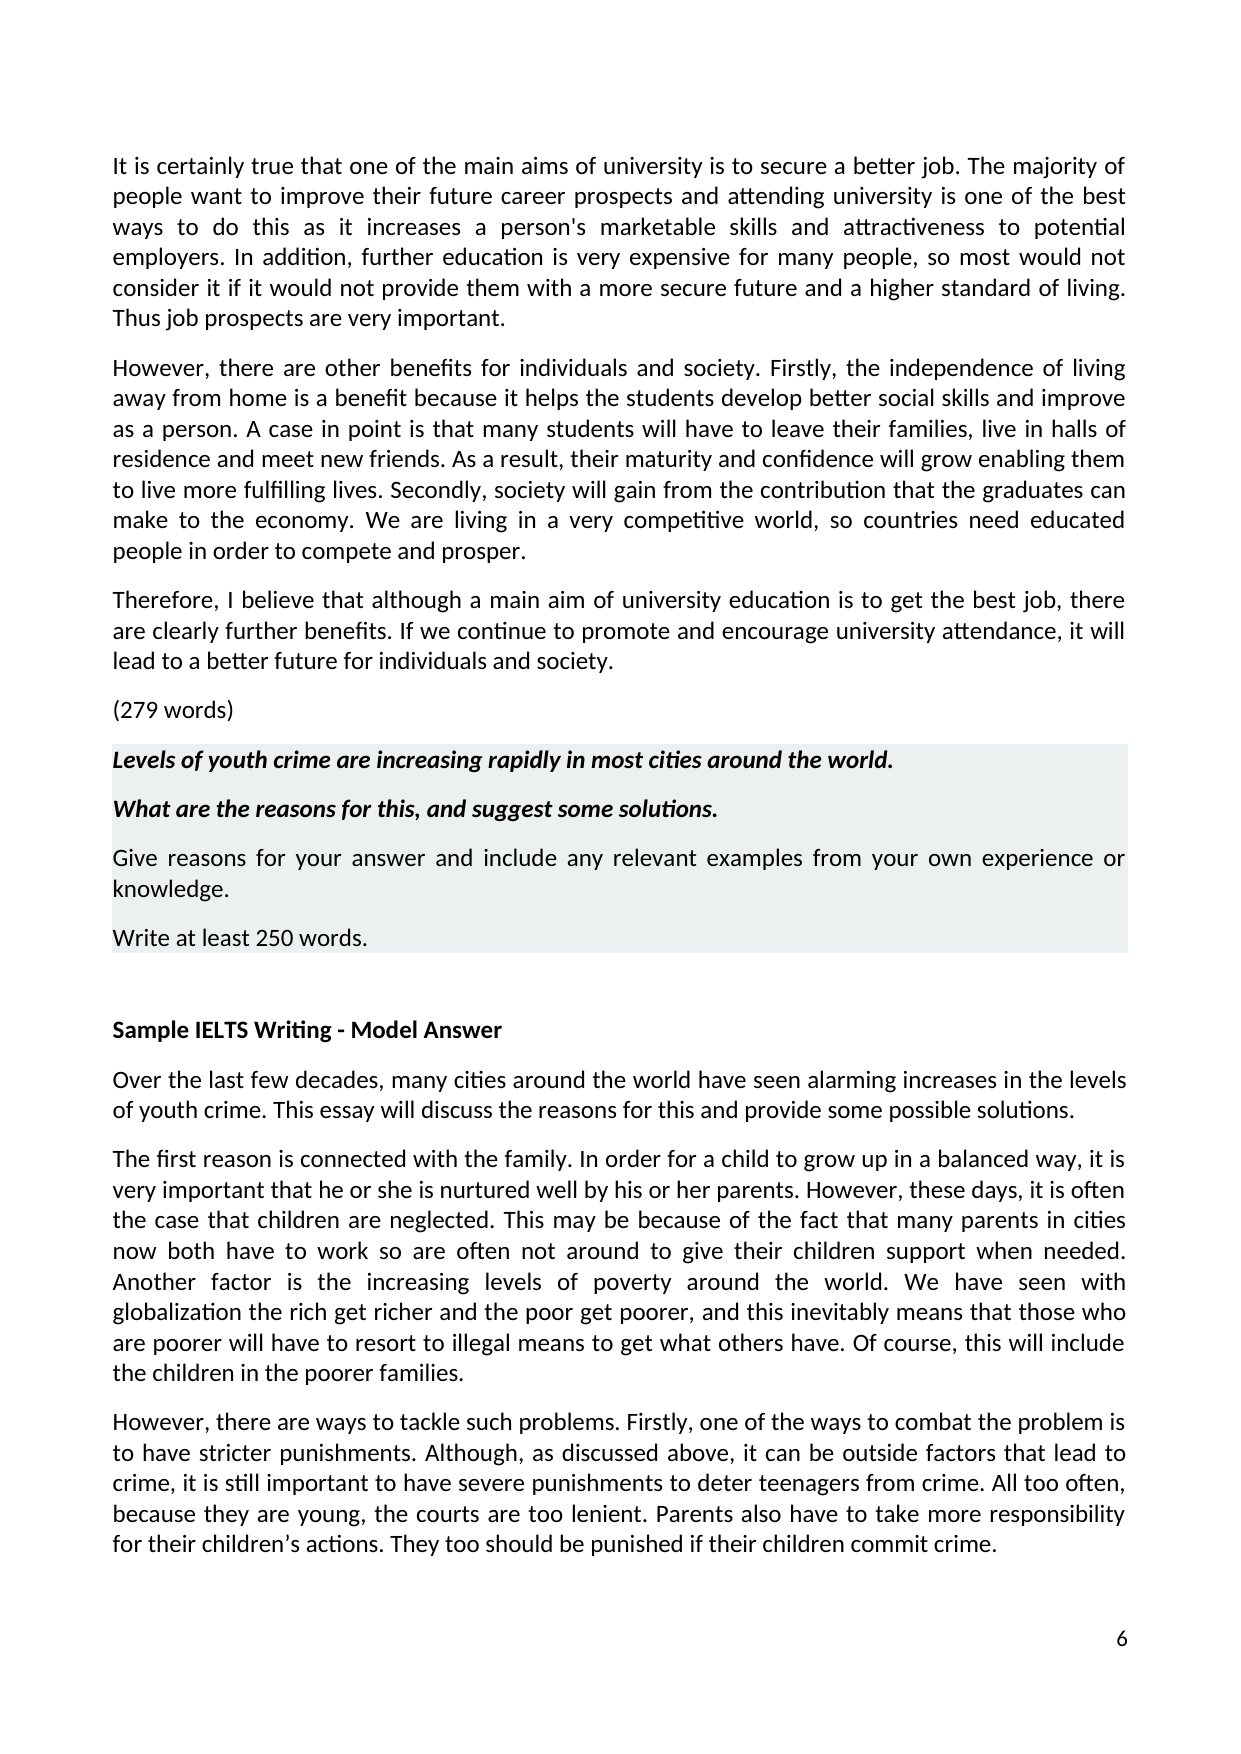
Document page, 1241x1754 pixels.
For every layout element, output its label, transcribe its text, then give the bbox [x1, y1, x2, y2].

text It is certainly true that one of the main aims of university is to secure a better job. The majority of people want to improve their future career prospects and attending university is one of the best ways to do this as it increases a person's marketable skills and attractiveness to potential employers. In addition, further education is very expensive for many people, so most would not consider it if it would not provide them with a more secure future and a higher standard of living. Thus job prospects are very important. [112, 150, 1128, 333]
text (279 words) [112, 694, 1128, 725]
text Write at least 250 words. [112, 922, 1128, 953]
text Levels of youth crime are increasing rapidly in most cities around the world. [112, 744, 1128, 774]
text What are the reasons for this, and suggest some solutions. [112, 793, 1128, 824]
text However, there are other benefits for individuals and society. Firstly, the independence of living away from home is a benefit because it helps the students develop better social skills and improve as a person. A case in point is that many students will have to leave their families, live in halls of residence and meet new friends. As a result, their maturity and confidence will grow enabling them to live more fulfilling lives. Secondly, society will gain from the contribution that the graduates can make to the economy. We are living in a very competitive world, so countries need educated people in order to compete and prosper. [112, 352, 1128, 566]
text The first reason is connected with the family. In order for a child to grow up in a balanced way, it is very important that he or she is nurtured well by his or her parents. However, these days, it is often the case that children are neglected. This may be because of the fact that many parents in cities now both have to work so are often not around to give their children support when needed. Another factor is the increasing levels of poverty around the world. We have seen with globalization the rich get richer and the poor get poorer, and this inevitably means that those who are poorer will have to resort to illegal means to get what others have. Of course, this will include the children in the poorer families. [112, 1143, 1128, 1388]
text Therefore, I believe that although a main aim of university education is to get the best job, there are clearly further benefits. If we continue to promote and encourage university attendance, it will lead to a better future for individuals and society. [112, 584, 1128, 676]
text Over the last few decades, many cities around the world have seen alarming increases in the levels of youth crime. This essay will discuss the reasons for this and provide some possible solutions. [112, 1064, 1128, 1125]
text However, there are ways to tackle such problems. Firstly, one of the ways to combat the problem is to have stricter punishments. Although, as discussed above, it can be outside factors that lead to crime, it is still important to have severe punishments to deter teenagers from crime. All too often, because they are young, the courts are too lenient. Parents also have to take more responsibility for their children’s actions. They too should be punished if their children commit crime. [112, 1406, 1128, 1559]
text Give reasons for your answer and include any relevant examples from your own experience or knowledge. [112, 842, 1128, 903]
text Sample IELTS Writing - Model Answer [112, 1014, 1128, 1045]
